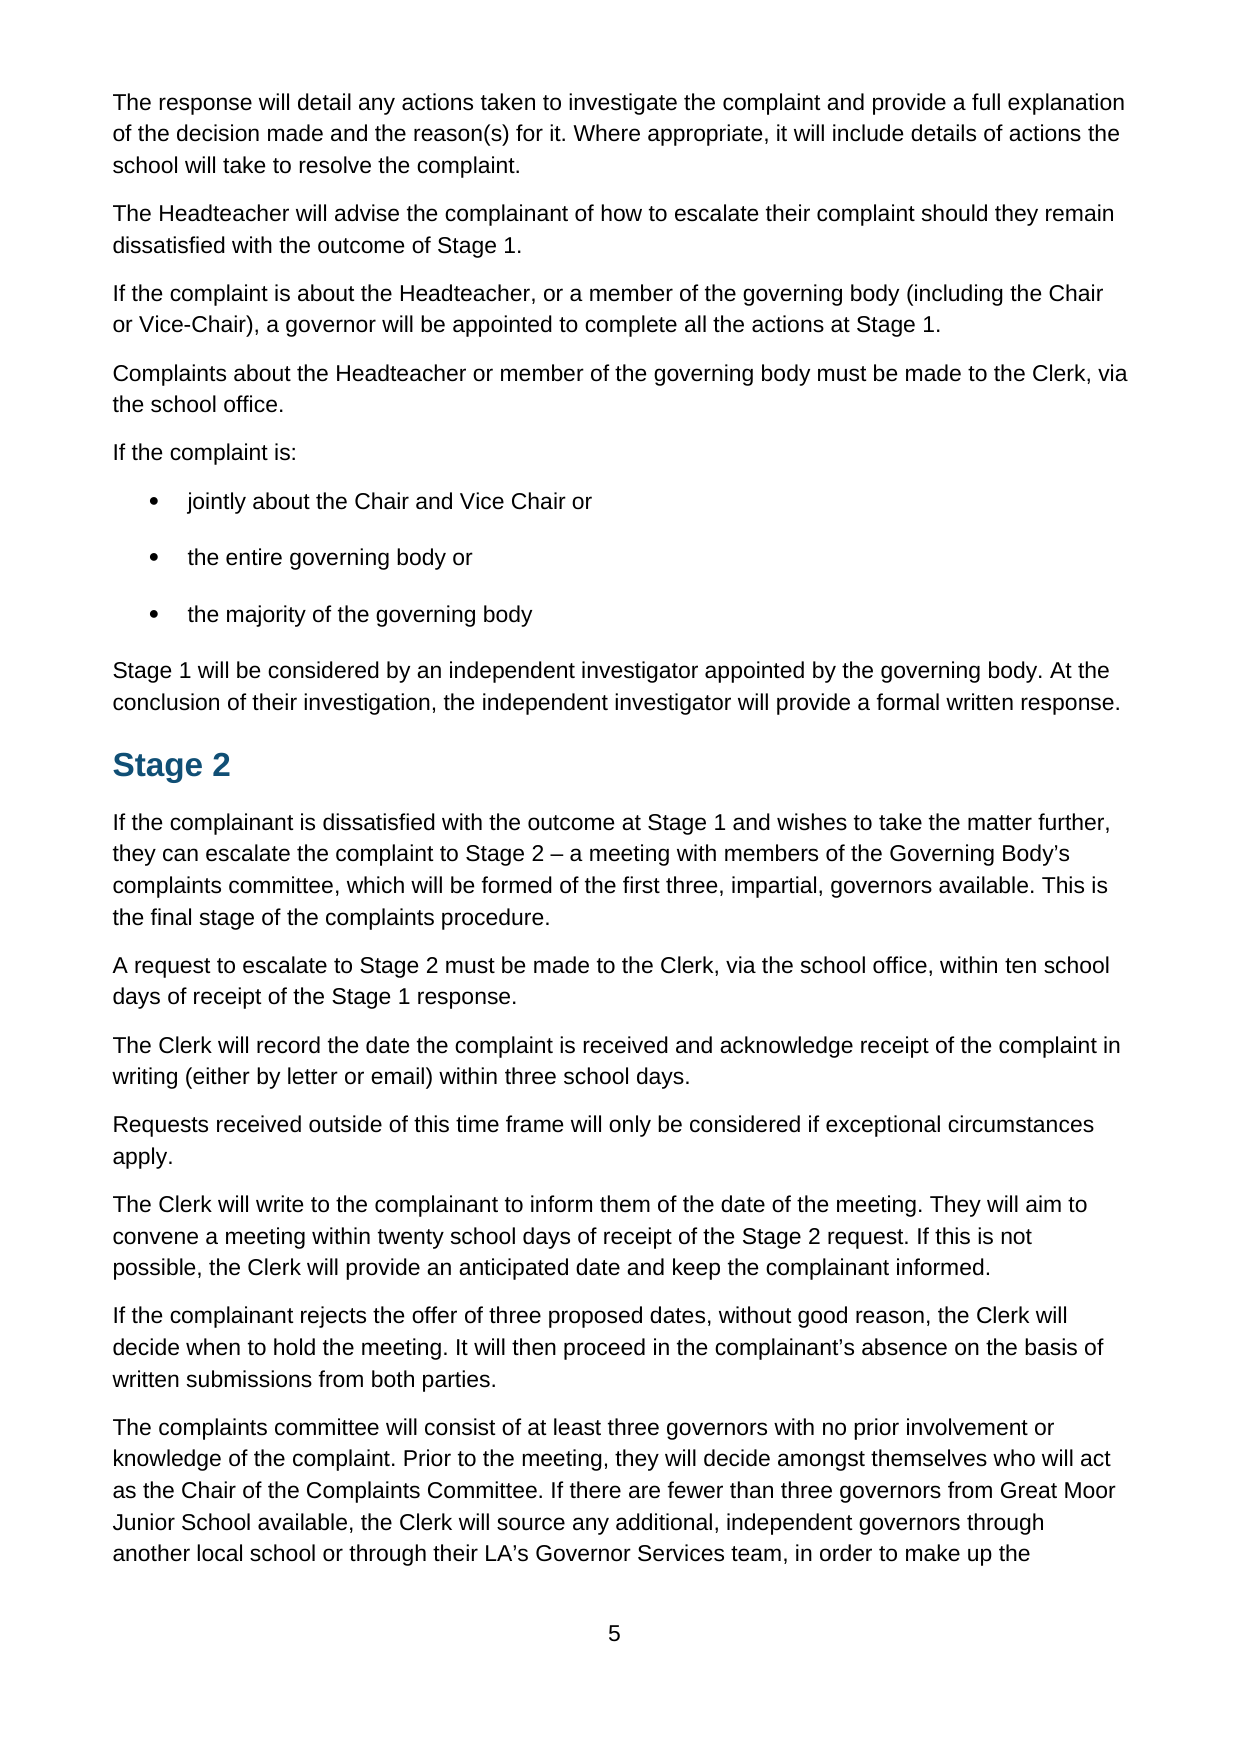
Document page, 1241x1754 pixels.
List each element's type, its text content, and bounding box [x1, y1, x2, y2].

text Complaints about the Headteacher or member of the governing body must be made to the Clerk, via the school office. [112, 359, 1128, 417]
text Requests received outside of this time frame will only be considered if exceptional circumstances apply. [112, 1111, 1128, 1169]
text The response will detail any actions taken to investigate the complaint and provide a full explanation of the decision made and the reason(s) for it. Where appropriate, it will include details of actions the school will take to resolve the complaint. [112, 89, 1128, 178]
text A request to escalate to Stage 2 must be made to the Clerk, via the school office, within ten school days of receipt of the Stage 1 response. [112, 952, 1128, 1010]
text The Headteacher will advise the complainant of how to escalate their complaint should they remain dissatisfied with the outcome of Stage 1. [112, 200, 1128, 258]
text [112, 1414, 1128, 1566]
subtitle Stage 2 [112, 745, 1128, 784]
text If the complainant is dissatisfied with the outcome at Stage 1 and wishes to take the matter further, they can escalate the complaint to Stage 2 – a meeting with members of the Governing Body’s complaints committee, which will be formed of the first three, impartial, governors available. This is the final stage of the complaints procedure. [112, 809, 1128, 930]
text If the complaint is: [112, 439, 1128, 466]
list the entire governing body or [150, 544, 1128, 571]
list jointly about the Chair and Vice Chair or [150, 488, 1128, 514]
text The Clerk will record the date the complaint is received and acknowledge receipt of the complaint in writing (either by letter or email) within three school days. [112, 1032, 1128, 1089]
text If the complainant rejects the offer of three proposed dates, without good reason, the Clerk will decide when to hold the meeting. It will then proceed in the complainant’s absence on the basis of written submissions from both parties. [112, 1302, 1128, 1392]
list the majority of the governing body [150, 601, 1128, 627]
text The Clerk will write to the complainant to inform them of the date of the meeting. They will aim to convene a meeting within twenty school days of receipt of the Stage 2 request. If this is not possible, the Clerk will provide an anticipated date and keep the complainant informed. [112, 1191, 1128, 1281]
text Stage 1 will be considered by an independent investigator appointed by the governing body. At the conclusion of their investigation, the independent investigator will provide a formal written response. [112, 657, 1128, 715]
text If the complaint is about the Headteacher, or a member of the governing body (including the Chair or Vice-Chair), a governor will be appointed to complete all the actions at Stage 1. [112, 280, 1128, 338]
